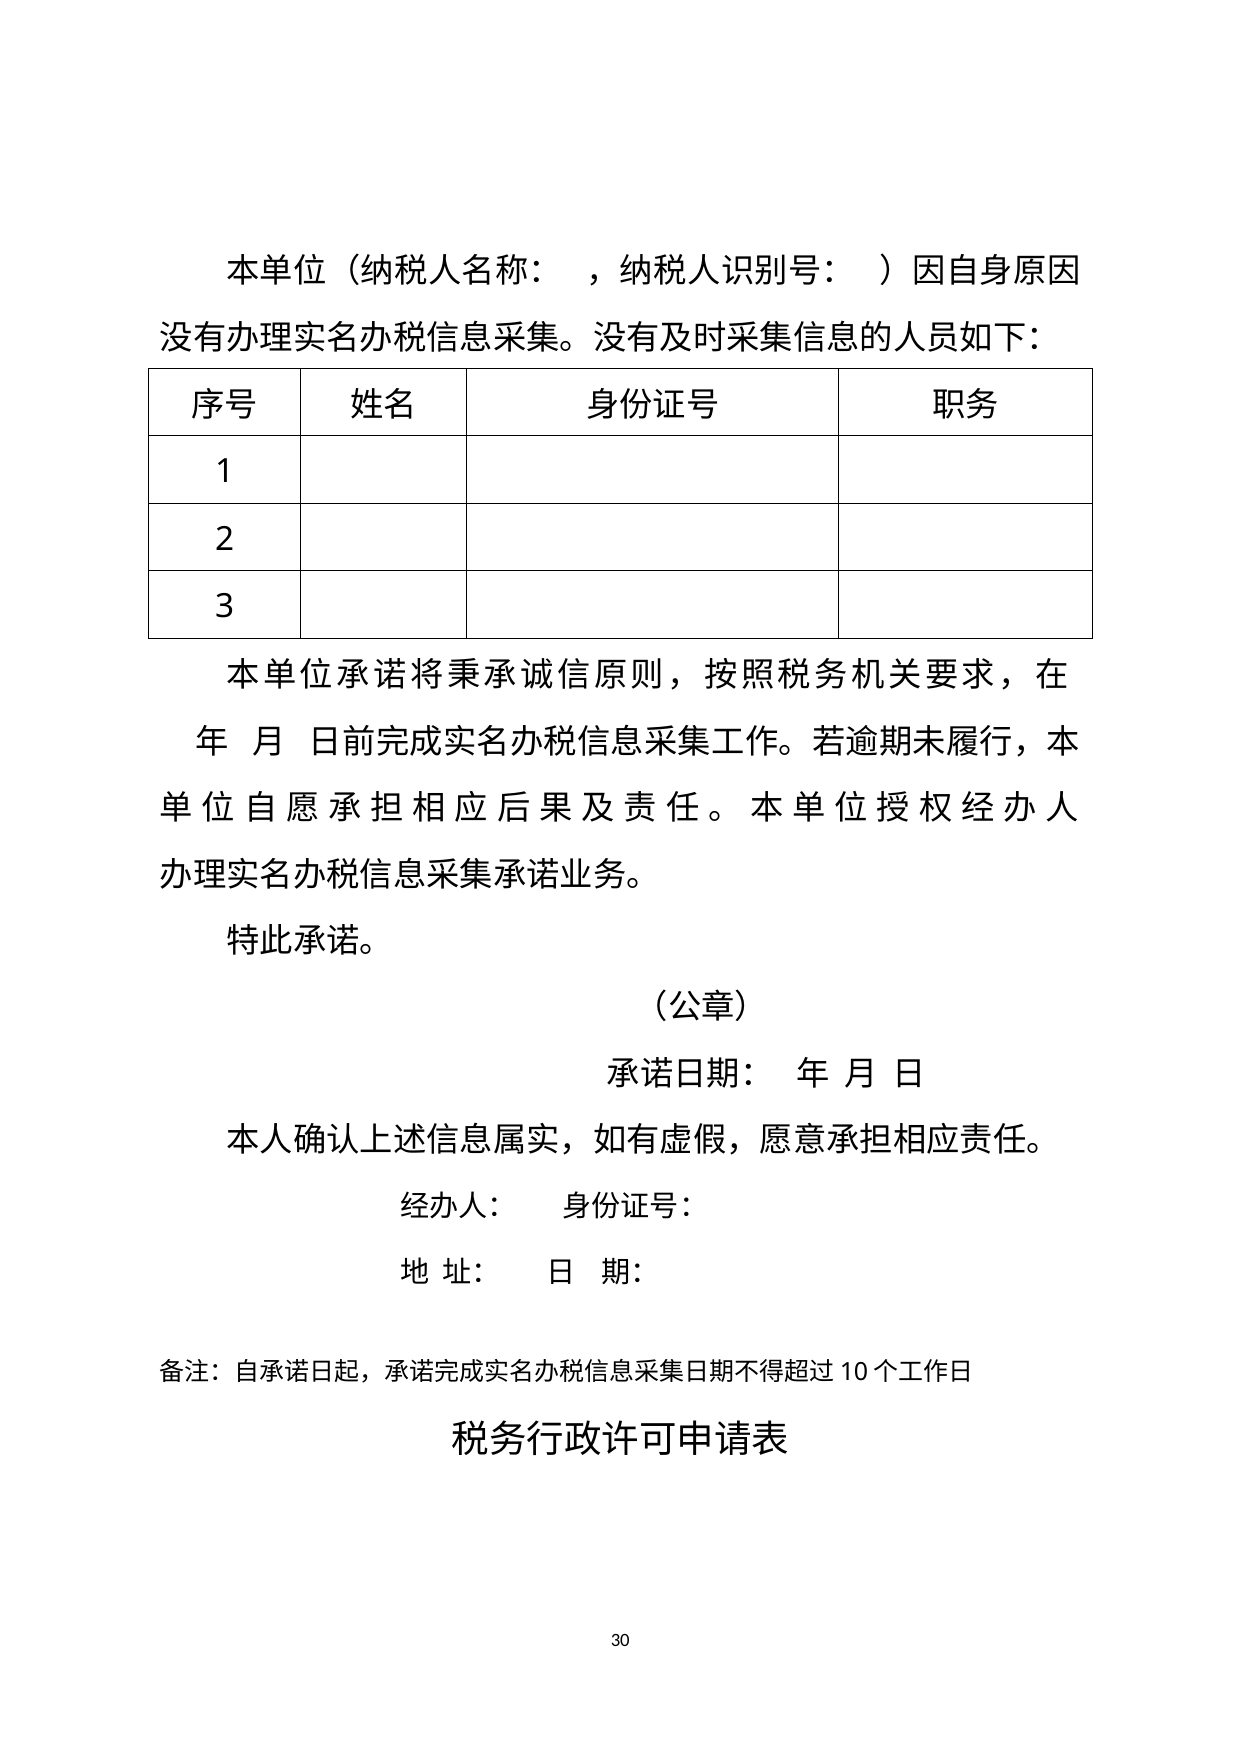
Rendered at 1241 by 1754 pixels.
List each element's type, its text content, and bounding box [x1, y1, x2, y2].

table_cell [301, 504, 466, 570]
text 本人确认上述信息属实，如有虚假，愿意承担相应责任。 [159, 1104, 1081, 1171]
table_cell [301, 571, 466, 638]
text 备注：自承诺日起，承诺完成实名办税信息采集日期不得超过10个工作日 [159, 1337, 1081, 1403]
table_cell 2 [149, 504, 300, 570]
text 本单位承诺将秉承诚信原则，按照税务机关要求，在 [159, 639, 1081, 705]
table_cell [839, 504, 1092, 570]
table_cell [839, 571, 1092, 638]
table_cell [839, 436, 1092, 503]
text 特此承诺。 [159, 905, 1081, 971]
table_header 序号 [149, 369, 300, 435]
text （公章） [159, 971, 1081, 1038]
text 经办人： 身份证号： [159, 1171, 1081, 1237]
text 承诺日期： 年 月 日 [159, 1038, 1081, 1104]
table_header 身份证号 [467, 369, 838, 435]
table_cell [467, 504, 838, 570]
text 办理实名办税信息采集承诺业务。 [159, 838, 1081, 905]
table_header 职务 [839, 369, 1092, 435]
table_cell 3 [149, 571, 300, 638]
text 地 址： 日 期： [159, 1237, 1081, 1303]
table_cell [467, 436, 838, 503]
table_cell 1 [149, 436, 300, 503]
text 本单位（纳税人名称： ，纳税人识别号： ）因自身原因没有办理实名办税信息采集。没有及时采集信息的人员如下： [159, 235, 1081, 368]
table_header 姓名 [301, 369, 466, 435]
table_cell [467, 571, 838, 638]
text 年 月 日前完成实名办税信息采集工作。若逾期未履行，本单位自愿承担相应后果及责任。本单位授权经办人 [159, 705, 1081, 838]
table_cell [301, 436, 466, 503]
text 税务行政许可申请表 [159, 1403, 1081, 1469]
